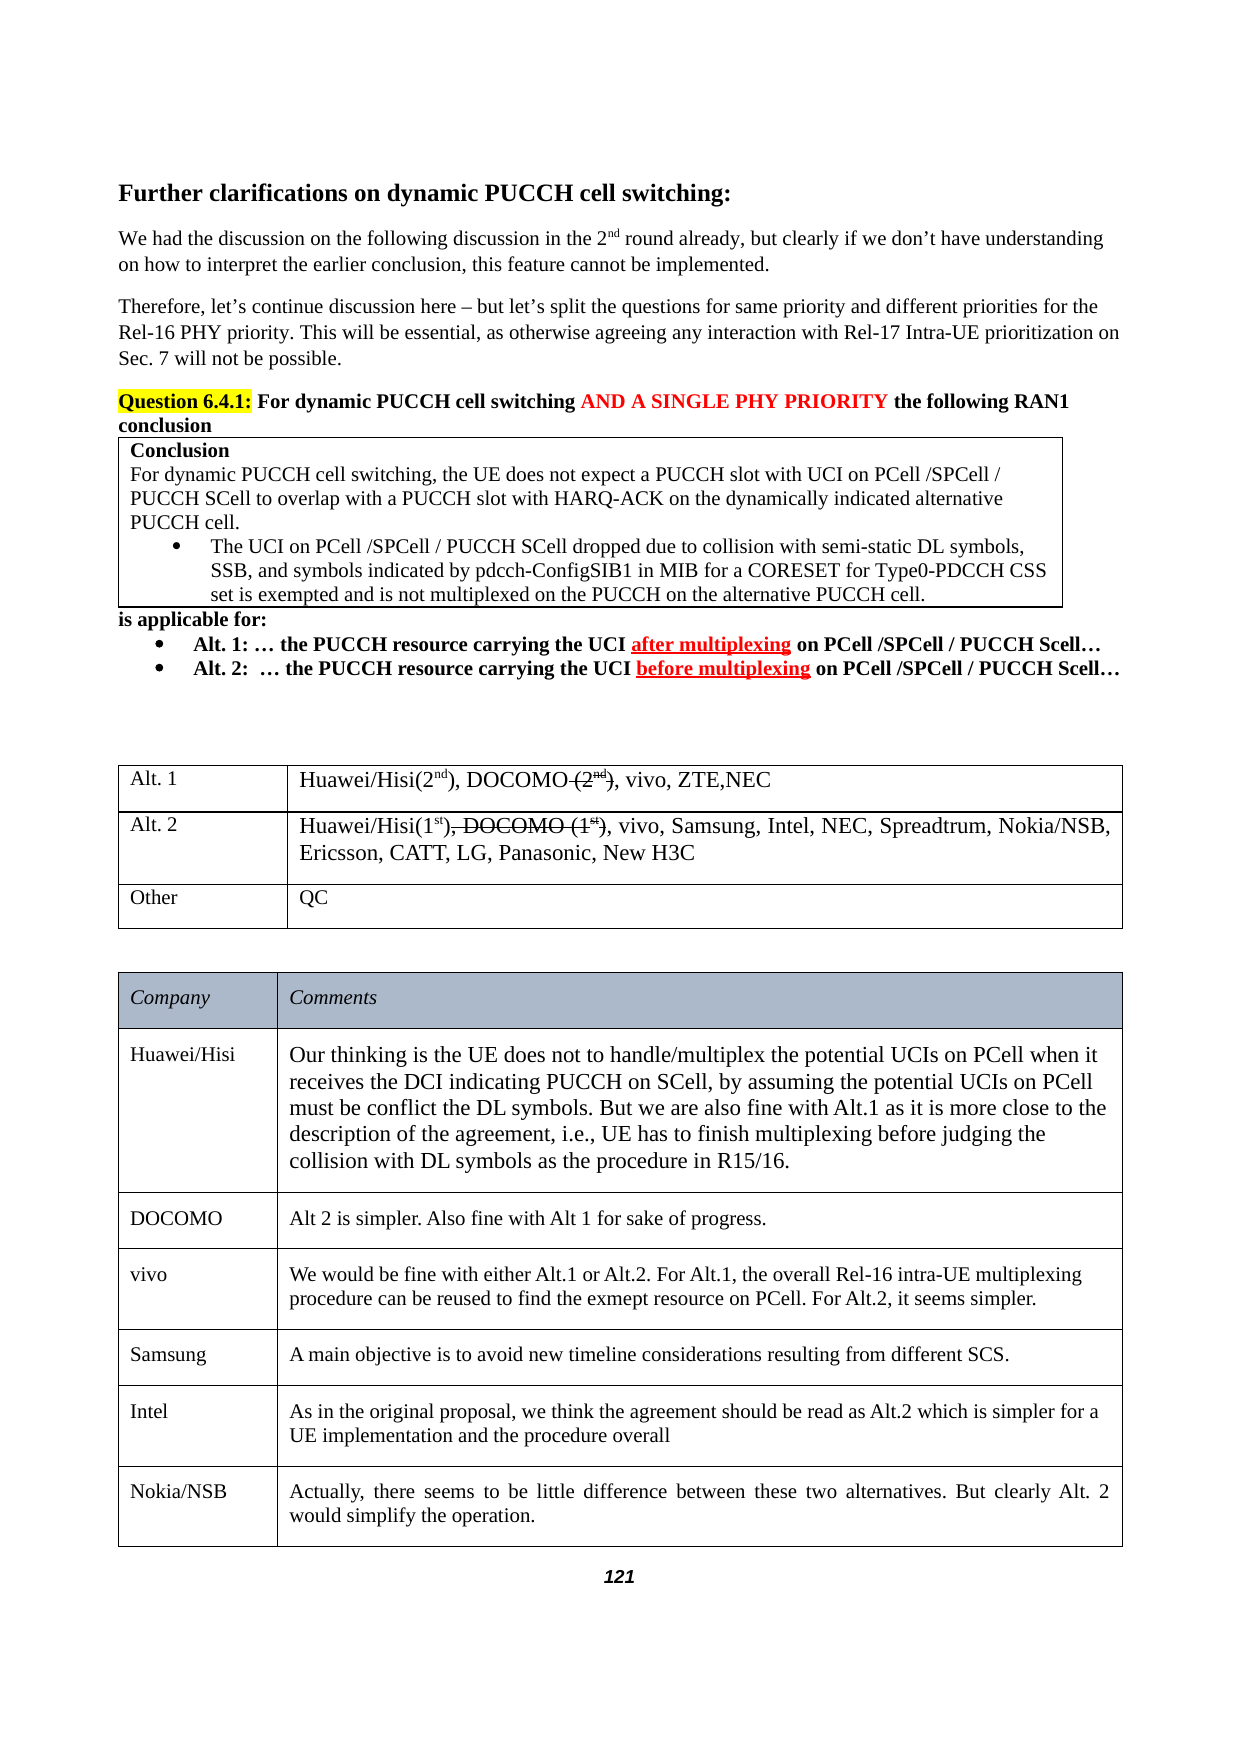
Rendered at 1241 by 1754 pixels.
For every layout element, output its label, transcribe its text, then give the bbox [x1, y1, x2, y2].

text Therefore, let’s continue discussion here – but let’s split the questions for same priority and different priorities for the Rel-16 PHY priority. This will be essential, as otherwise agreeing any interaction with Rel-17 Intra-UE prioritization on Sec. 7 will not be possible. [118, 294, 1122, 370]
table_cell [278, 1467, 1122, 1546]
list Alt. 1: … the PUCCH resource carrying the UCI after multiplexing on PCell /SPCell / PUCCH Scell… [156, 631, 1122, 656]
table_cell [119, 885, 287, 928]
text Further clarifications on dynamic PUCCH cell switching: [118, 178, 1122, 207]
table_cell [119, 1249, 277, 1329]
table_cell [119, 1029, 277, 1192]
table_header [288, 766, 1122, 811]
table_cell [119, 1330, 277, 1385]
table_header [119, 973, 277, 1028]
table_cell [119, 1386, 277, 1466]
text Question 6.4.1: For dynamic PUCCH cell switching AND A SINGLE PHY PRIORITY the following RAN1 conclusion [118, 389, 1122, 437]
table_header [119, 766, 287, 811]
text is applicable for: [118, 607, 1122, 631]
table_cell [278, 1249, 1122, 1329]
text We had the discussion on the following discussion in the 2nd round already, but clearly if we don’t have understanding on how to interpret the earlier conclusion, this feature cannot be implemented. [118, 226, 1122, 276]
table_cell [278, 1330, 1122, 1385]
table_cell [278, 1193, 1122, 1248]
list Alt. 2: … the PUCCH resource carrying the UCI before multiplexing on PCell /SPCell / PUCCH Scell… [156, 656, 1122, 679]
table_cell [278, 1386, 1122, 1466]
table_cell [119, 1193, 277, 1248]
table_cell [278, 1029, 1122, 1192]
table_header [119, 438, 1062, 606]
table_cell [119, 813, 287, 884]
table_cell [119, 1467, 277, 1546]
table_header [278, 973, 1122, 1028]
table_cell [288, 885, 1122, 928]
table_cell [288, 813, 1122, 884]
